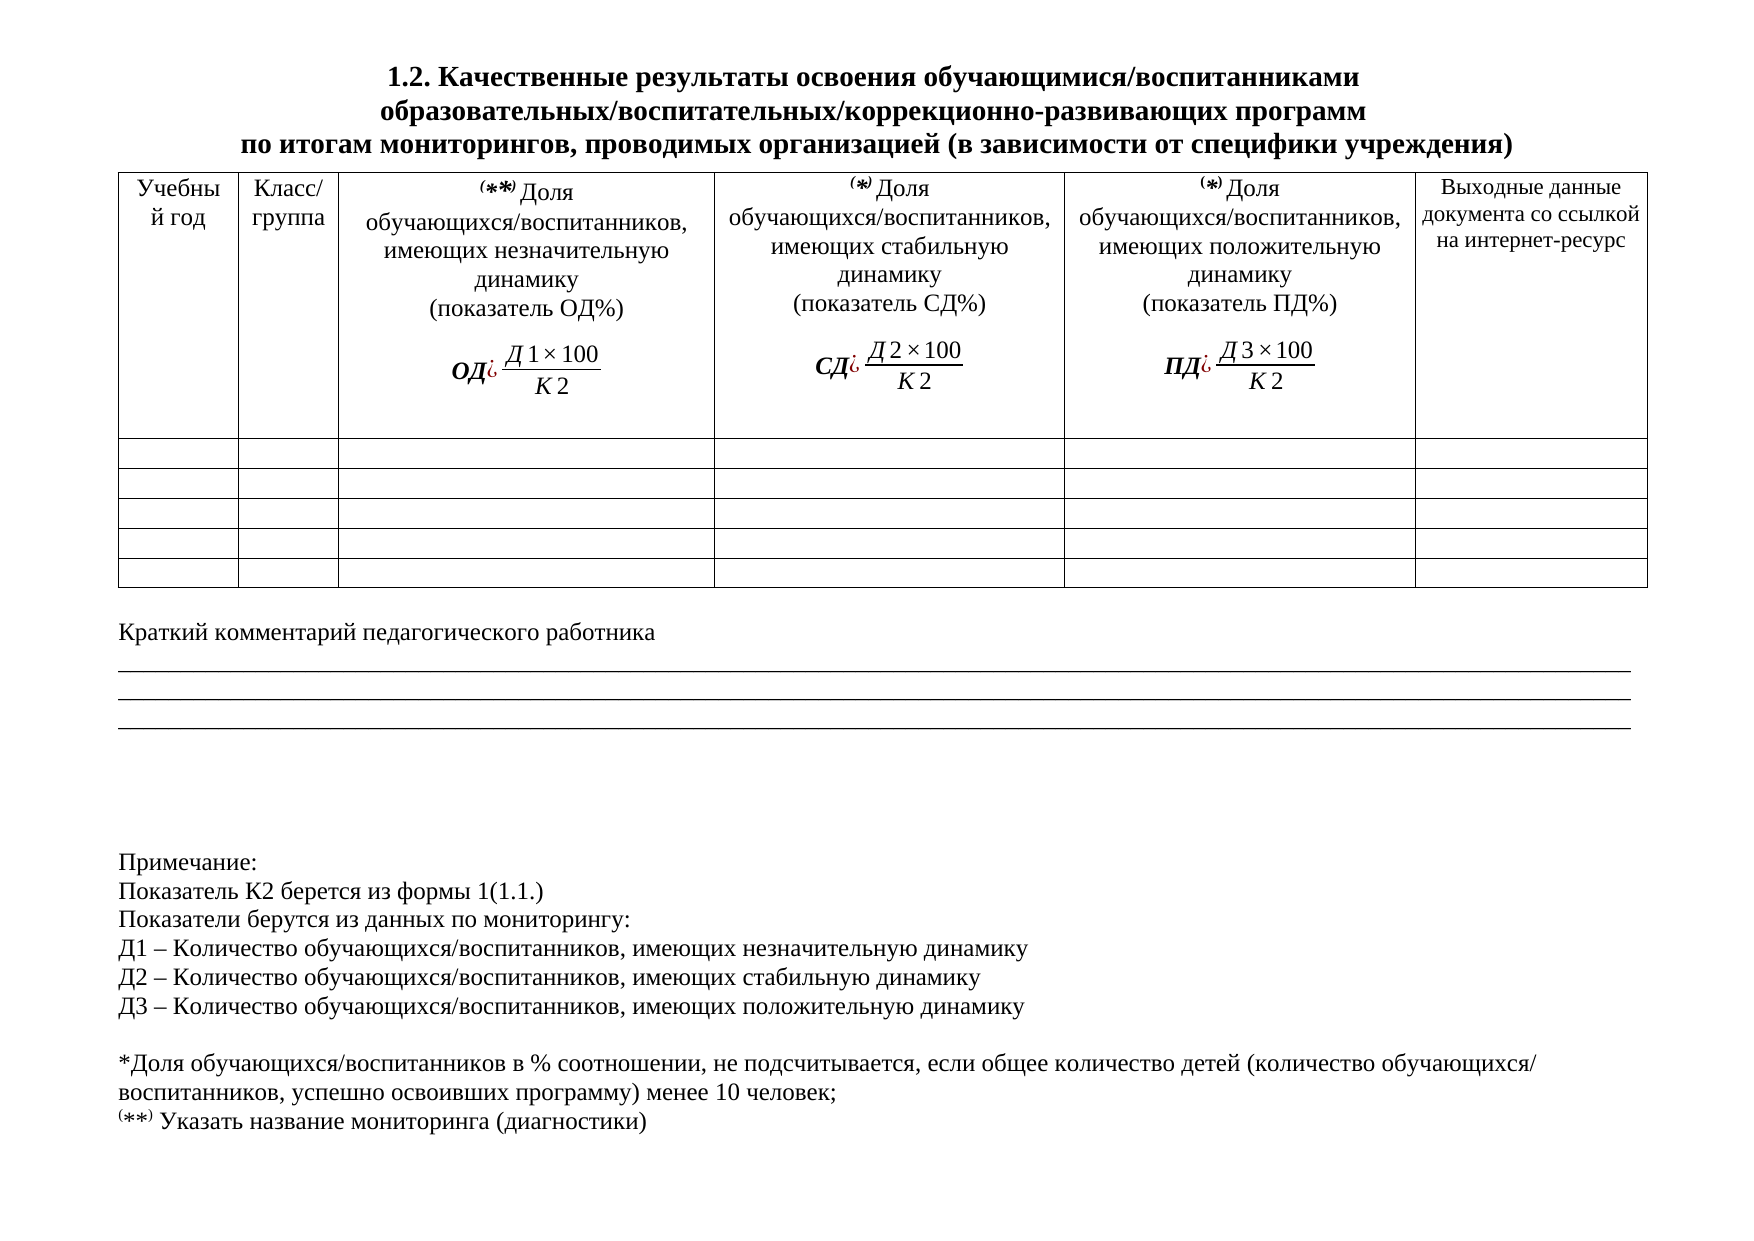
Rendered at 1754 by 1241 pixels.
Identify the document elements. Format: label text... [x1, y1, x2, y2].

table_cell [119, 529, 238, 557]
table_cell [239, 499, 338, 528]
table_cell [119, 439, 238, 468]
table_cell [1416, 529, 1647, 557]
text *Доля обучающихся/воспитанников в % соотношении, не подсчитывается, если общее количество детей (количество обучающихся/ воспитанников, успешно освоивших программу) менее 10 человек; [118, 1048, 1636, 1106]
table_cell [1416, 469, 1647, 498]
table_cell [1416, 439, 1647, 468]
table_cell [1065, 559, 1415, 587]
table_cell [1065, 499, 1415, 528]
table_cell [715, 469, 1064, 498]
text Д1 – Количество обучающихся/воспитанников, имеющих незначительную динамику [118, 933, 1636, 962]
table_cell [239, 529, 338, 557]
table_cell [119, 469, 238, 498]
table_cell [1065, 469, 1415, 498]
table_cell [1065, 439, 1415, 468]
table_cell [339, 559, 714, 587]
table_cell [239, 439, 338, 468]
table_header (*) Доля обучающихся/воспитанников, имеющих положительную динамику (показатель ПД%) ПД [1065, 173, 1415, 438]
table_cell [715, 559, 1064, 587]
table_header Выходные данные документа со ссылкой на интернет-ресурс [1416, 173, 1647, 438]
text Показатель К2 берется из формы 1(1.1.) [118, 876, 1636, 904]
table_cell [119, 499, 238, 528]
text 1.2. Качественные результаты освоения обучающимися/воспитанниками образовательных/воспитательных/коррекционно-развивающих программ по итогам мониторингов, проводимых организацией (в зависимости от специфики учреждения) [118, 59, 1636, 160]
table_cell [715, 499, 1064, 528]
table_cell [239, 559, 338, 587]
table_cell [715, 439, 1064, 468]
table_header (*) Доля обучающихся/воспитанников, имеющих стабильную динамику (показатель СД%) СД [715, 173, 1064, 438]
table_cell [339, 529, 714, 557]
table_cell [1416, 559, 1647, 587]
text Краткий комментарий педагогического работника ___________________________________________________________________________________________________________________________________________________________________________________________________________________________________________________________________________________________________________________________________________________________________________ [118, 617, 1636, 732]
text (**) Указать название мониторинга (диагностики) [118, 1106, 1636, 1134]
table_cell [339, 469, 714, 498]
table_cell [119, 559, 238, 587]
text Показатели берутся из данных по мониторингу: [118, 904, 1636, 933]
table_cell [715, 529, 1064, 557]
table_cell [239, 469, 338, 498]
table_cell [339, 499, 714, 528]
table_cell [1416, 499, 1647, 528]
text Примечание: [118, 847, 1636, 876]
table_cell [339, 439, 714, 468]
text Д3 – Количество обучающихся/воспитанников, имеющих положительную динамику [118, 991, 1636, 1019]
text Д2 – Количество обучающихся/воспитанников, имеющих стабильную динамику [118, 962, 1636, 991]
table_header (**) Доля обучающихся/воспитанников, имеющих незначительную динамику (показатель ОД%) ОД [339, 173, 714, 438]
table_cell [1065, 529, 1415, 557]
table_header Класс/ группа [239, 173, 338, 438]
table_header Учебный год [119, 173, 238, 438]
